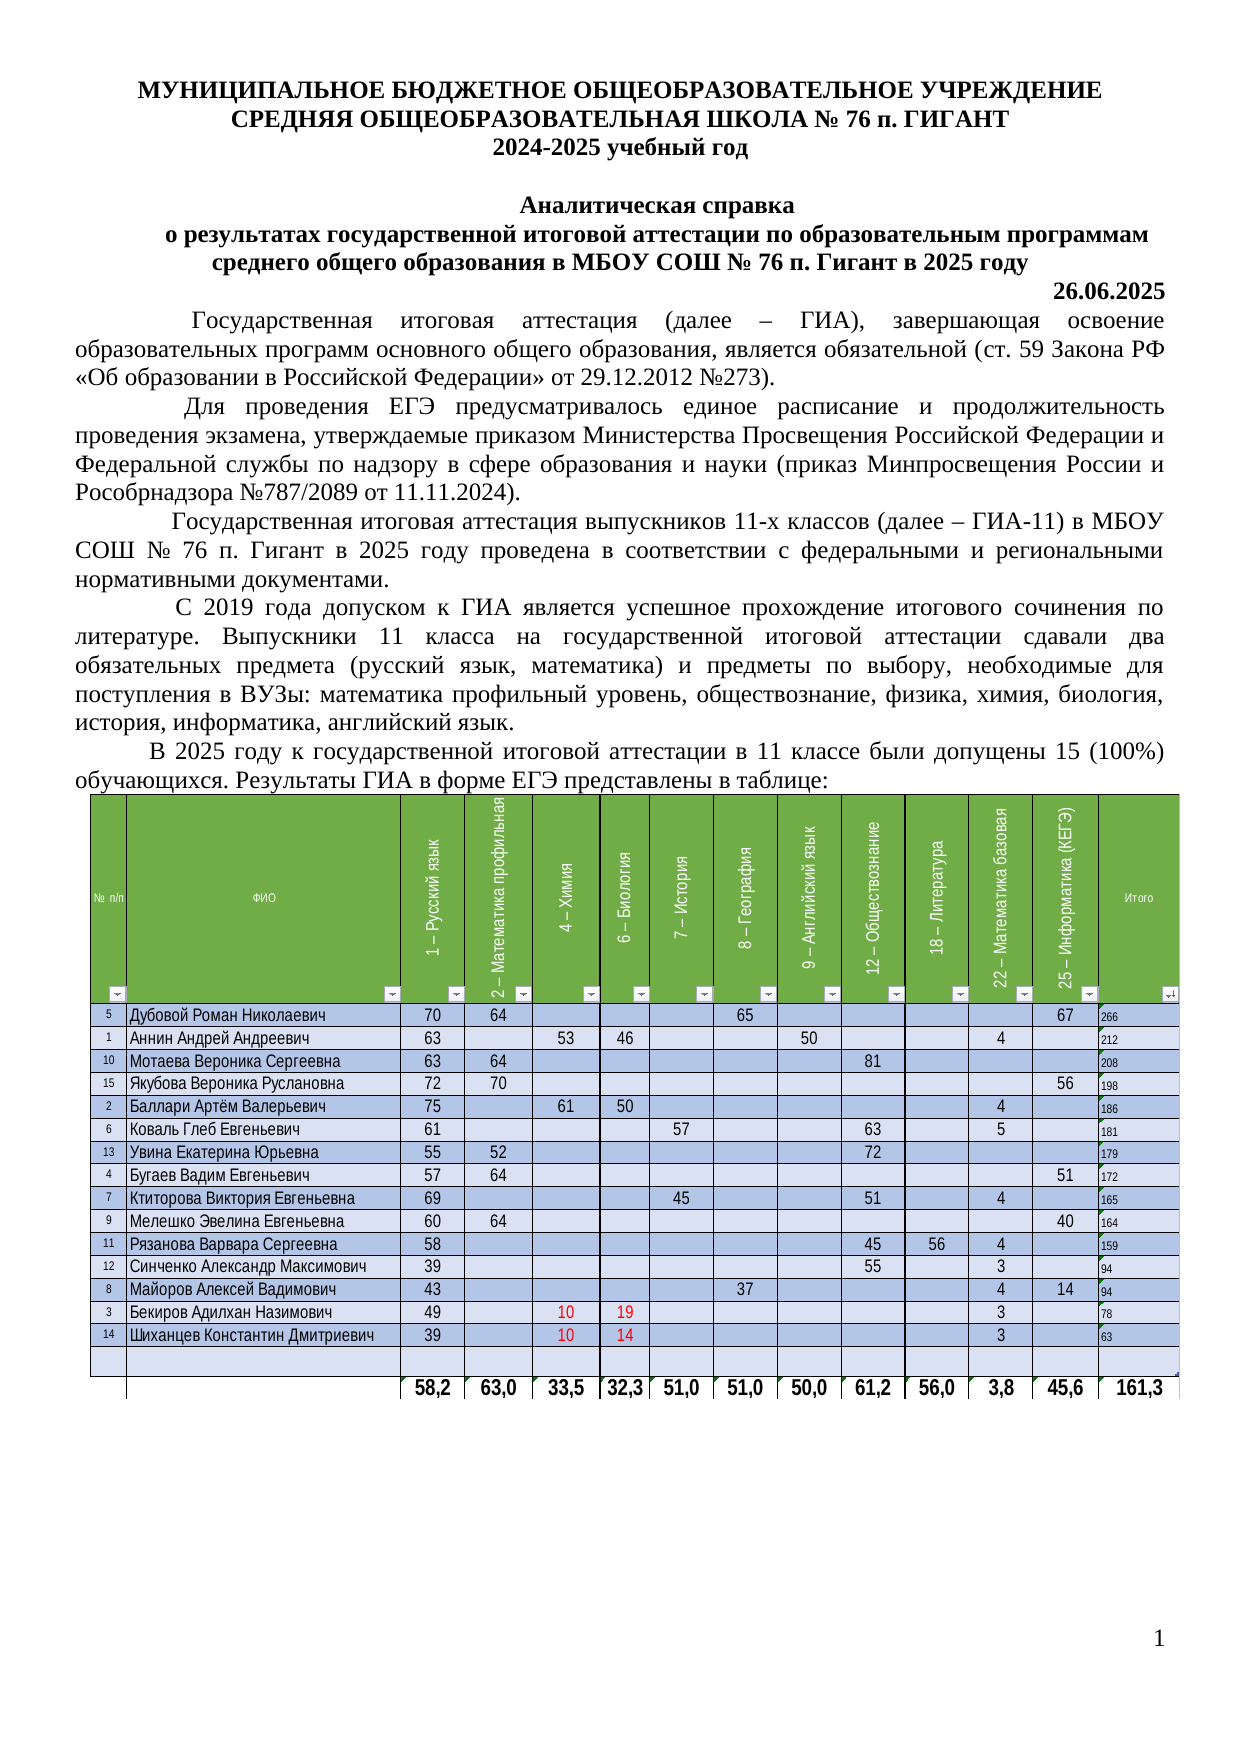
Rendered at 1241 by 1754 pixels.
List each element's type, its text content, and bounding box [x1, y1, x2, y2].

text 2024-2025 учебный год [75, 132, 1165, 161]
text СРЕДНЯЯ ОБЩЕОБРАЗОВАТЕЛЬНАЯ ШКОЛА № 76 п. ГИГАНТ [75, 104, 1165, 132]
text Государственная итоговая аттестация выпускников 11-х классов (далее – ГИА-11) в МБОУ СОШ № 76 п. Гигант в 2025 году проведена в соответствии с федеральными и региональными нормативными документами. [75, 506, 1165, 592]
text С 2019 года допуском к ГИА является успешное прохождение итогового сочинения по литературе. Выпускники 11 класса на государственной итоговой аттестации сдавали два обязательных предмета (русский язык, математика) и предметы по выбору, необходимые для поступления в ВУЗы: математика профильный уровень, обществознание, физика, химия, биология, история, информатика, английский язык. [75, 592, 1165, 736]
text 26.06.2025 [75, 276, 1165, 305]
text Для проведения ЕГЭ предусматривалось единое расписание и продолжительность проведения экзамена, утверждаемые приказом Министерства Просвещения Российской Федерации и Федеральной службы по надзору в сфере образования и науки (приказ Минпросвещения России и Рособрнадзора №787/2089 от 11.11.2024). [75, 391, 1165, 506]
text В 2025 году к государственной итоговой аттестации в 11 классе были допущены 15 (100%) обучающихся. Результаты ГИА в форме ЕГЭ представлены в таблице: [75, 736, 1165, 794]
text Аналитическая справка [75, 190, 1165, 219]
text о результатах государственной итоговой аттестации по образовательным программам среднего общего образования в МБОУ СОШ № 76 п. Гигант в 2025 году [75, 219, 1165, 276]
text Государственная итоговая аттестация (далее – ГИА), завершающая освоение образовательных программ основного общего образования, является обязательной (ст. 59 Закона РФ «Об образовании в Российской Федерации» от 29.12.2012 №273). [75, 305, 1165, 391]
text МУНИЦИПАЛЬНОЕ БЮДЖЕТНОЕ ОБЩЕОБРАЗОВАТЕЛЬНОЕ УЧРЕЖДЕНИЕ [75, 75, 1165, 104]
